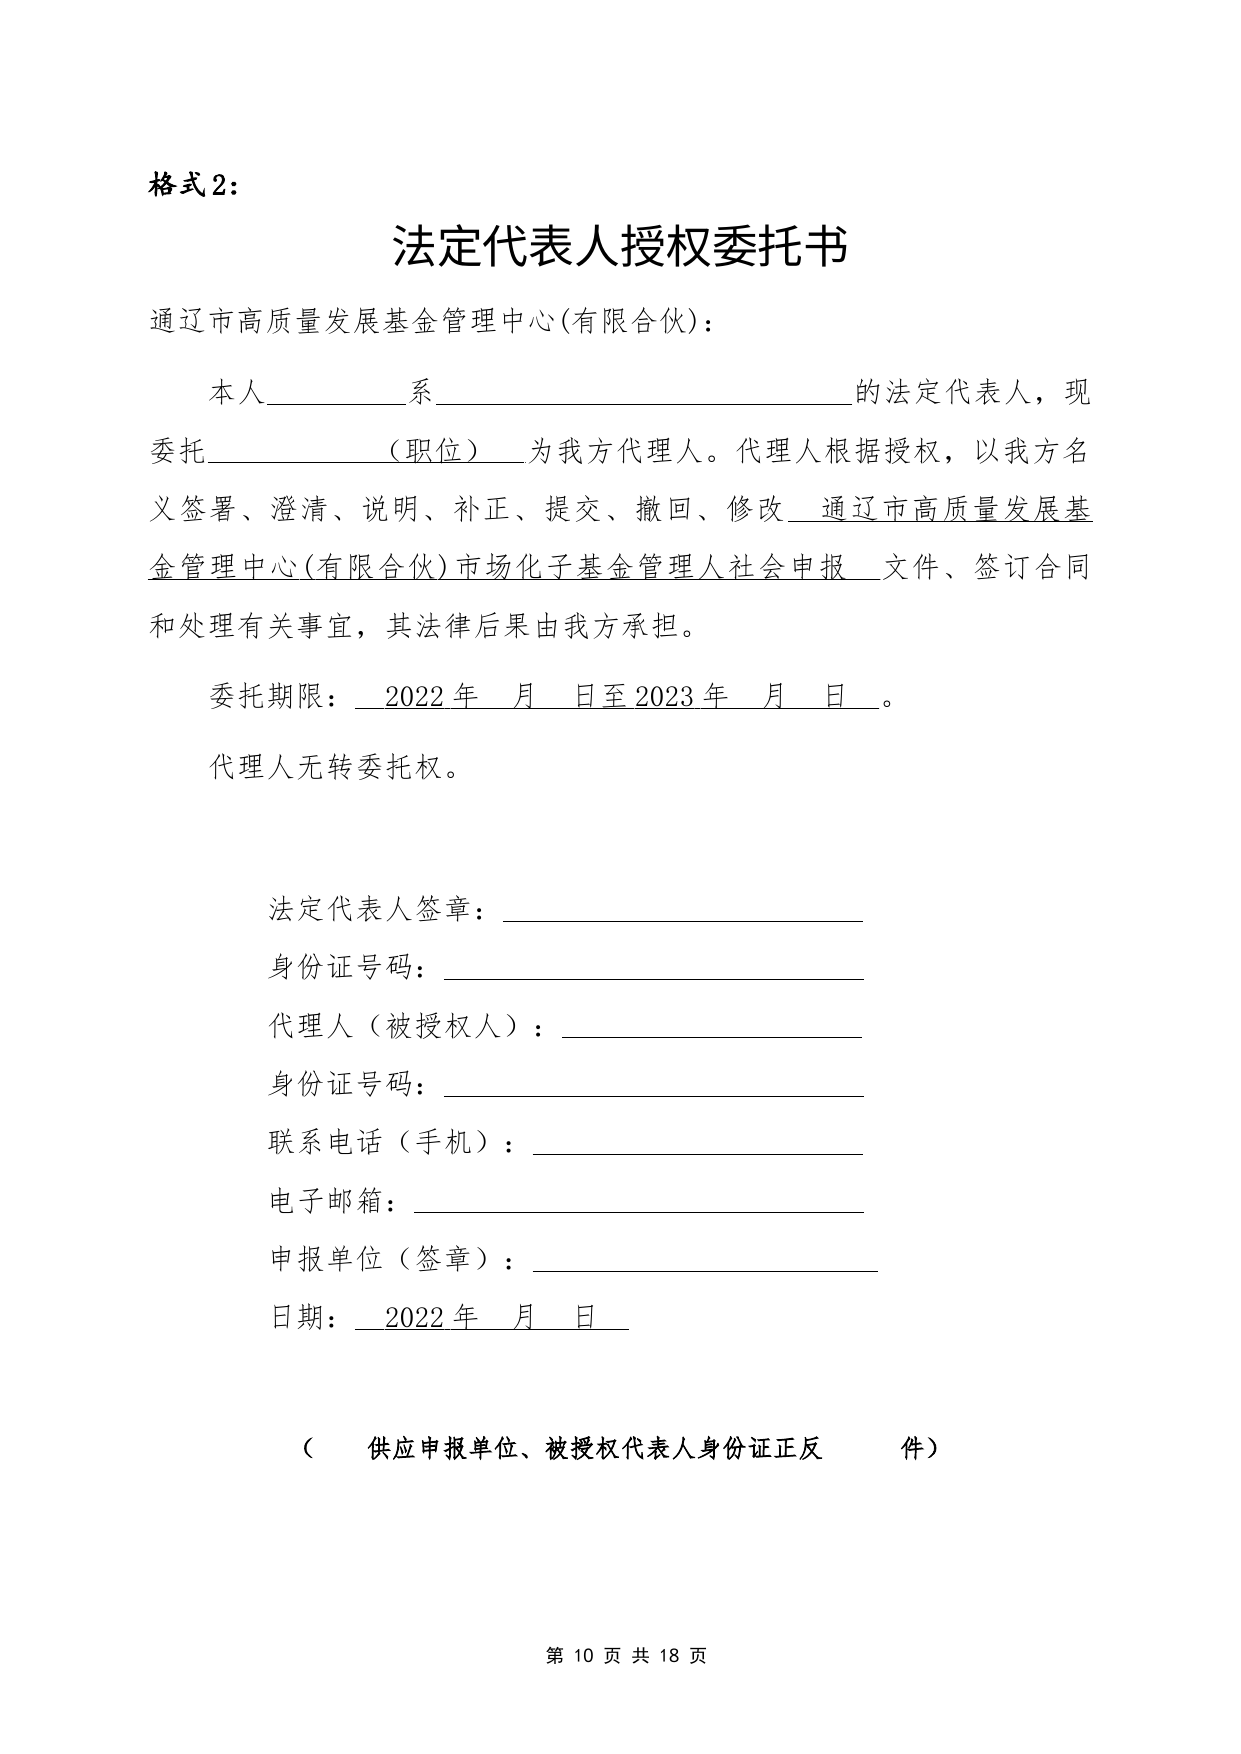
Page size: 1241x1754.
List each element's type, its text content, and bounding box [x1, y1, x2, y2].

text 代理人无转委托权。 [148, 731, 1093, 789]
text 法定代表人签章： [148, 873, 1093, 931]
text 身份证号码： [148, 931, 1093, 989]
text 代理人（被授权人）： [148, 989, 1093, 1048]
text 通辽市高质量发展基金管理中心(有限合伙)： [148, 285, 1093, 343]
text 法定代表人授权委托书 [148, 216, 1093, 275]
text 日期： 2022年 月 日 [148, 1281, 1093, 1339]
text 格式2： [148, 148, 1093, 206]
text 身份证号码： [148, 1048, 1093, 1106]
text （需附供应申报单位、被授权代表人身份证正反面扫描件） [148, 1410, 1093, 1468]
text 本人 系 的法定代表人，现委托 （职位） 为我方代理人。代理人根据授权，以我方名义签署、澄清、说明、补正、提交、撤回、修改 通辽市高质量发展基金管理中心(有限合伙)市场化子基金管理人社会申报 文件、签订合同和处理有关事宜，其法律后果由我方承担。 [148, 356, 1093, 648]
text 申报单位（签章）： [148, 1223, 1093, 1281]
text 联系电话（手机）： [148, 1106, 1093, 1164]
text 委托期限： 2022年 月 日至2023年 月 日 。 [148, 660, 1093, 718]
text 电子邮箱： [148, 1164, 1093, 1223]
